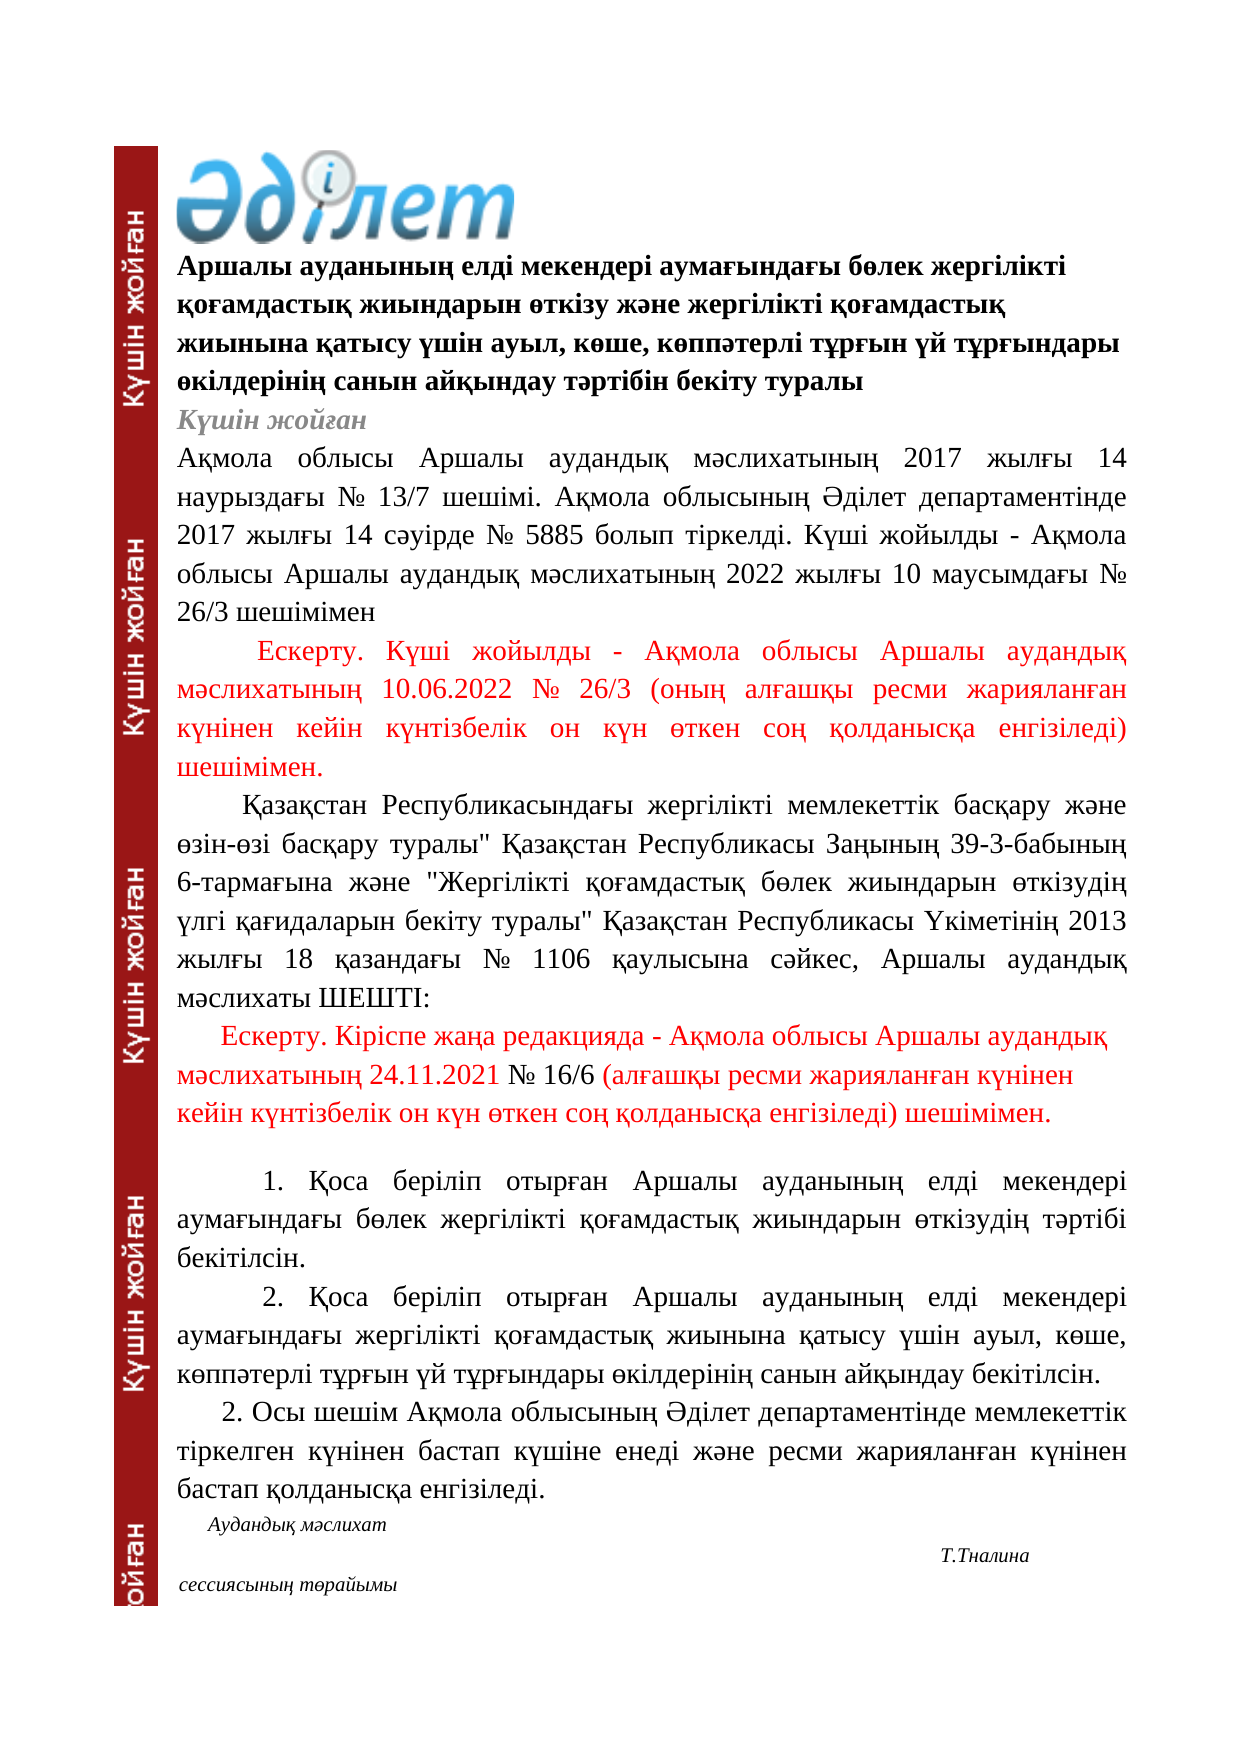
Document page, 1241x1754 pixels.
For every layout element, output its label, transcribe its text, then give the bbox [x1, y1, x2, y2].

picture [114, 435, 158, 440]
text Күшін жойған [112, 402, 1128, 435]
picture [114, 1013, 158, 1018]
text Қазақстан Республикасындағы жергілікті мемлекеттік басқару және өзін-өзі басқару туралы" Қазақстан Республикасы Заңының 39-3-бабының 6-тармағына және "Жергілікті қоғамдастық бөлек жиындарын өткізудің үлгі қағидаларын бекіту туралы" Қазақстан Республикасы Үкіметінің 2013 жылғы 18 қазандағы № 1106 қаулысына сәйкес, Аршалы аудандық мәслихаты ШЕШТІ: [112, 787, 1128, 1013]
text Ескерту. Кіріспе жаңа редакцияда - Ақмола облысы Аршалы аудандық мәслихатының 24.11.2021 № 16/6 (алғашқы ресми жарияланған күнінен кейін күнтізбелік он күн өткен соң қолданысқа енгізіледі) шешімімен. [112, 1018, 1128, 1159]
table_header Аудандық мәслихат сессиясының төрайымы [101, 1510, 939, 1603]
picture [114, 1159, 158, 1163]
picture [114, 628, 158, 633]
text Ақмола облысы Аршалы аудандық мәслихатының 2017 жылғы 14 наурыздағы № 13/7 шешімі. Ақмола облысының Әділет департаментінде 2017 жылғы 14 сәуірде № 5885 болып тіркелді. Күші жойылды - Ақмола облысы Аршалы аудандық мәслихатының 2022 жылғы 10 маусымдағы № 26/3 шешімімен [112, 440, 1128, 628]
picture [114, 1389, 158, 1394]
text Ескерту. Күші жойылды - Ақмола облысы Аршалы аудандық мәслихатының 10.06.2022 № 26/3 (оның алғашқы ресми жарияланған күнінен кейін күнтізбелік он күн өткен соң қолданысқа енгізіледі) шешімімен. [112, 633, 1128, 782]
text Аршалы ауданының елді мекендері аумағындағы бөлек жергілікті қоғамдастық жиындарын өткізу және жергілікті қоғамдастық жиынына қатысу үшін ауыл, көше, көппәтерлі тұрғын үй тұрғындары өкілдерінің санын айқындау тәртібін бекіту туралы [112, 248, 1128, 397]
picture [114, 1505, 158, 1510]
text 1. Қоса беріліп отырған Аршалы ауданының елді мекендері аумағындағы бөлек жергілікті қоғамдастық жиындарын өткізудің тәртібі бекітілсін. [112, 1163, 1128, 1274]
picture [176, 150, 515, 244]
text 2. Осы шешім Ақмола облысының Әділет департаментінде мемлекеттік тіркелген күнінен бастап күшіне енеді және ресми жарияланған күнінен бастап қолданысқа енгізіледі. [112, 1394, 1128, 1505]
table_header Т.Тналина [939, 1510, 1240, 1603]
text 2. Қоса беріліп отырған Аршалы ауданының елді мекендері аумағындағы жергілікті қоғамдастық жиынына қатысу үшін ауыл, көше, көппәтерлі тұрғын үй тұрғындары өкілдерінің санын айқындау бекітілсін. [112, 1279, 1128, 1389]
picture [114, 782, 158, 787]
picture [114, 1274, 158, 1279]
picture [114, 146, 158, 248]
picture [114, 397, 158, 402]
